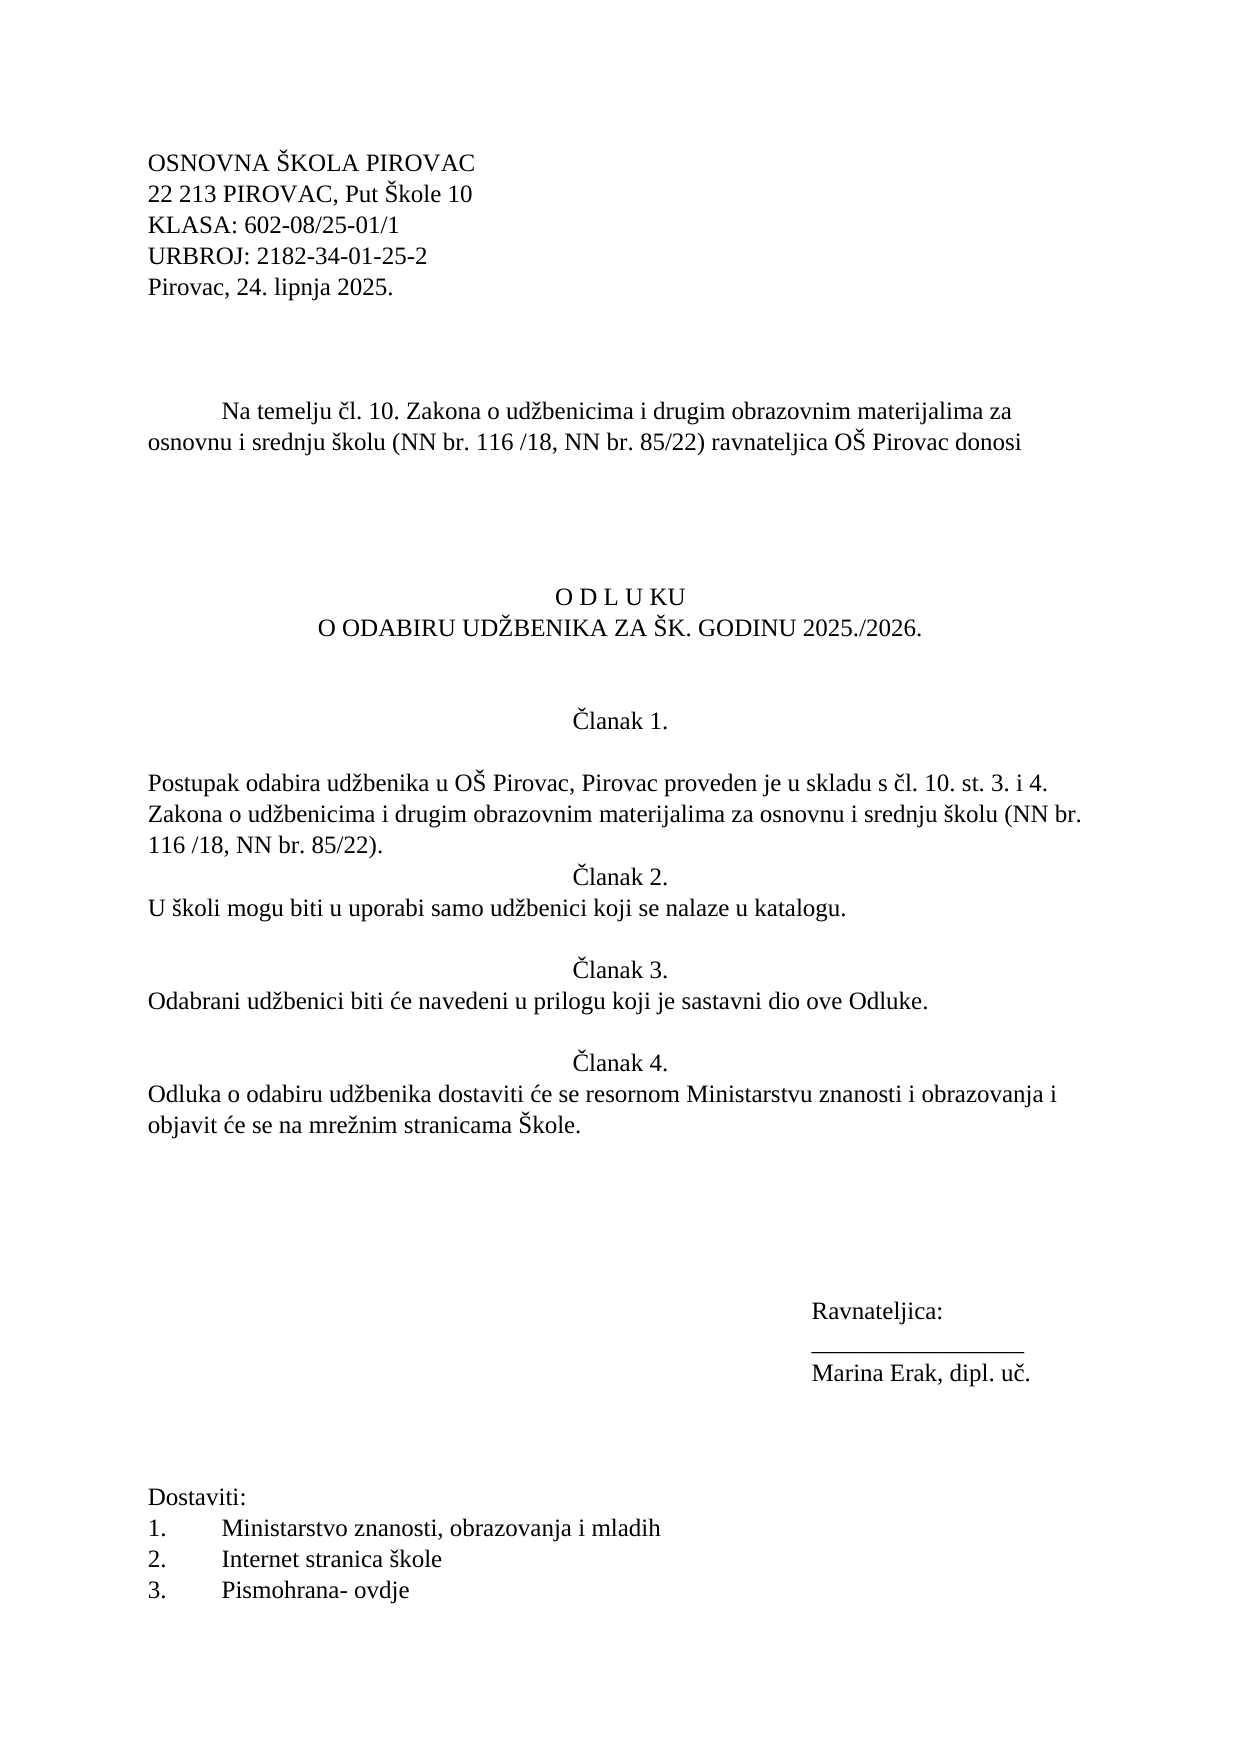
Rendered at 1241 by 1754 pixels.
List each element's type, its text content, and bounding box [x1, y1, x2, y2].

text Članak 2. [148, 862, 1093, 890]
text Dostaviti: [148, 1482, 1093, 1511]
text 3. Pismohrana- ovdje [148, 1576, 1093, 1604]
text 1. Ministarstvo znanosti, obrazovanja i mladih [148, 1513, 1093, 1542]
text OSNOVNA ŠKOLA PIROVAC [148, 148, 1093, 176]
text _________________ [738, 1327, 1093, 1356]
text 22 213 PIROVAC, Put Škole 10 [148, 179, 1093, 207]
text Pirovac, 24. lipnja 2025. [148, 272, 1093, 301]
text Na temelju čl. 10. Zakona o udžbenicima i drugim obrazovnim materijalima za osnovnu i srednju školu (NN br. 116 /18, NN br. 85/22) ravnateljica OŠ Pirovac donosi [148, 396, 1093, 456]
text KLASA: 602-08/25-01/1 [148, 210, 1093, 238]
text Članak 4. [148, 1048, 1093, 1077]
text O ODABIRU UDŽBENIKA ZA ŠK. GODINU 2025./2026. [148, 613, 1093, 642]
text Članak 3. [148, 955, 1093, 983]
text U školi mogu biti u uporabi samo udžbenici koji se nalaze u katalogu. [148, 893, 1093, 921]
text Ravnateljica: [738, 1296, 1093, 1325]
text Marina Erak, dipl. uč. [148, 1358, 1093, 1387]
text Odabrani udžbenici biti će navedeni u prilogu koji je sastavni dio ove Odluke. [148, 986, 1093, 1014]
text Odluka o odabiru udžbenika dostaviti će se resornom Ministarstvu znanosti i obrazovanja i objavit će se na mrežnim stranicama Škole. [148, 1079, 1093, 1139]
text Članak 1. [148, 706, 1093, 735]
text URBROJ: 2182-34-01-25-2 [148, 241, 1093, 269]
text Postupak odabira udžbenika u OŠ Pirovac, Pirovac proveden je u skladu s čl. 10. st. 3. i 4. Zakona o udžbenicima i drugim obrazovnim materijalima za osnovnu i srednju školu (NN br. 116 /18, NN br. 85/22). [148, 768, 1093, 859]
text O D L U KU [148, 582, 1093, 611]
text 2. Internet stranica škole [148, 1544, 1093, 1573]
